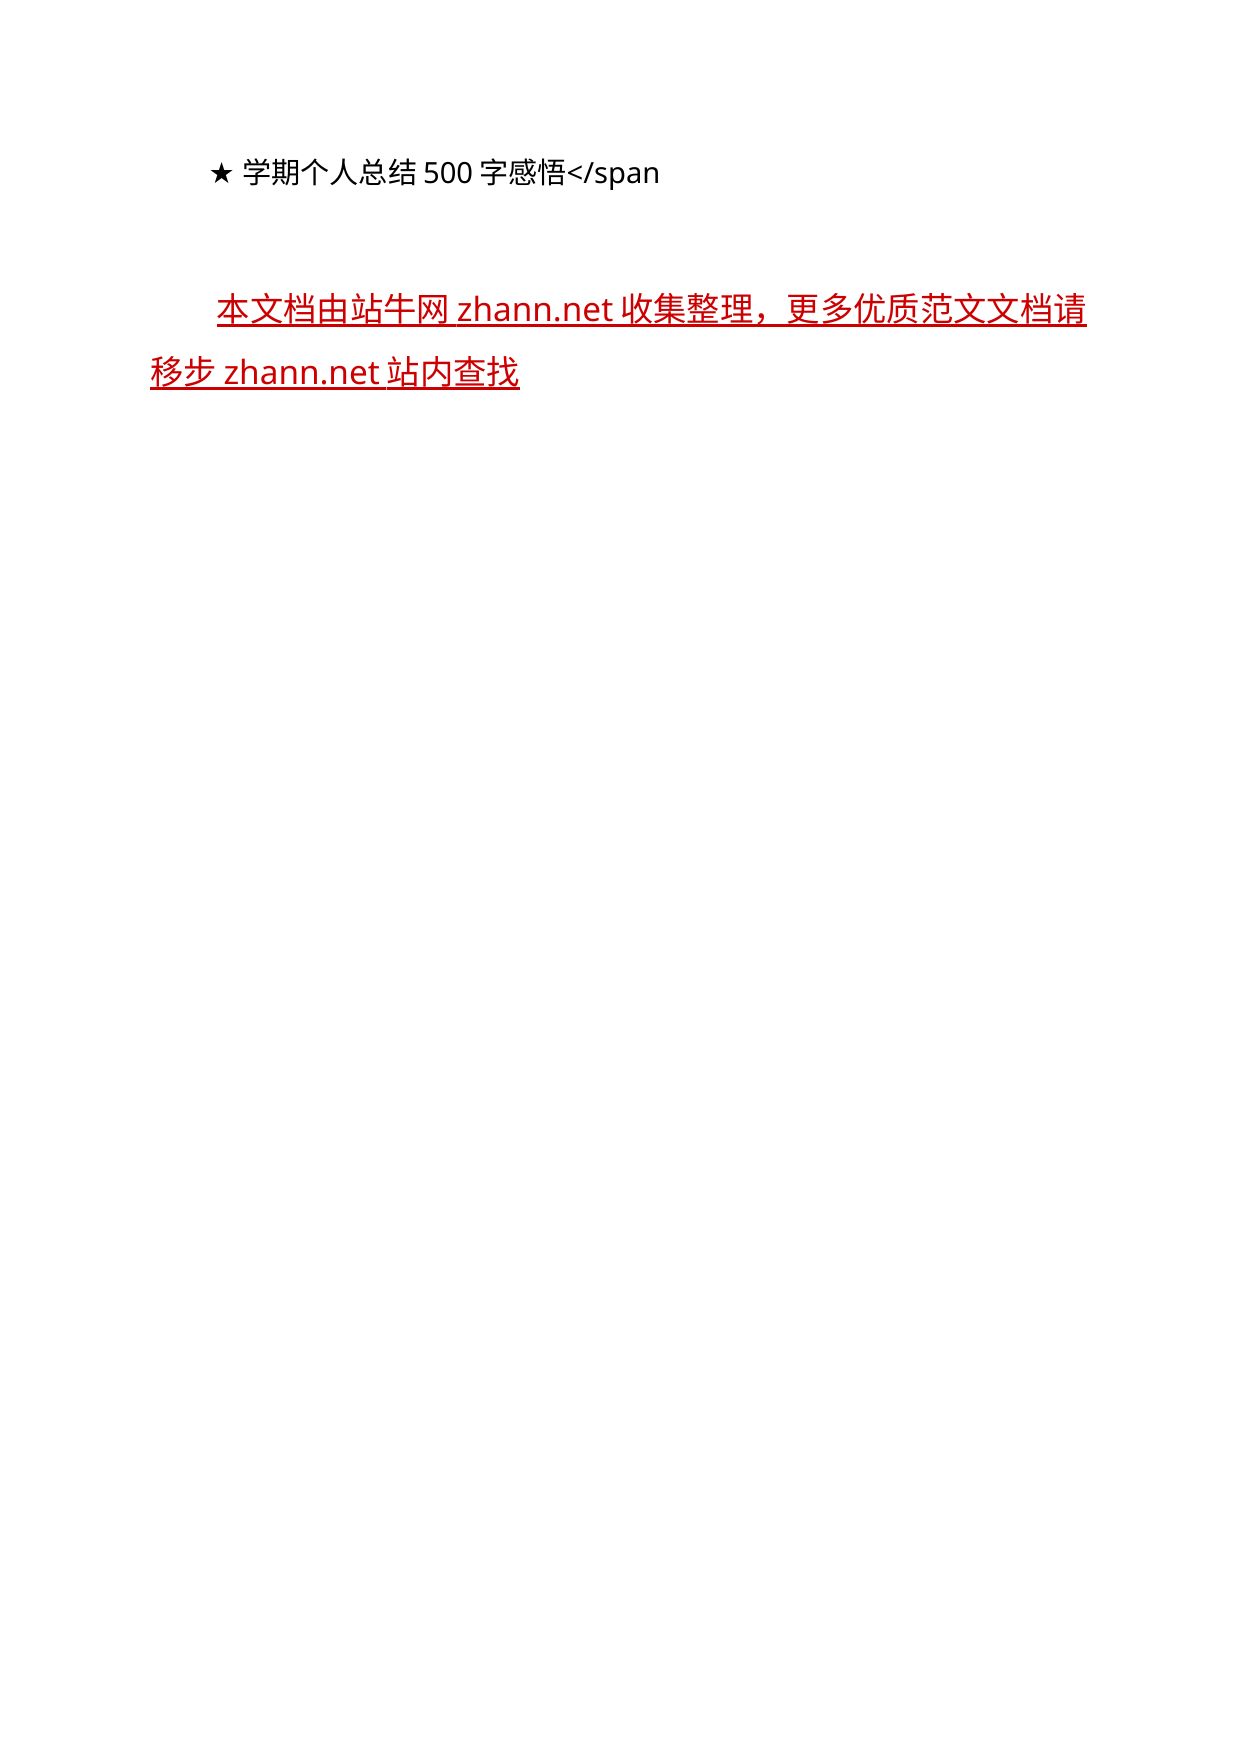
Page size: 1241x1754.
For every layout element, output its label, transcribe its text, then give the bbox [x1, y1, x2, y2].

text ★ 学期个人总结500字感悟</span [150, 150, 1090, 192]
text 本文档由站牛网zhann.net收集整理，更多优质范文文档请移步zhann.net站内查找 [150, 283, 1090, 394]
